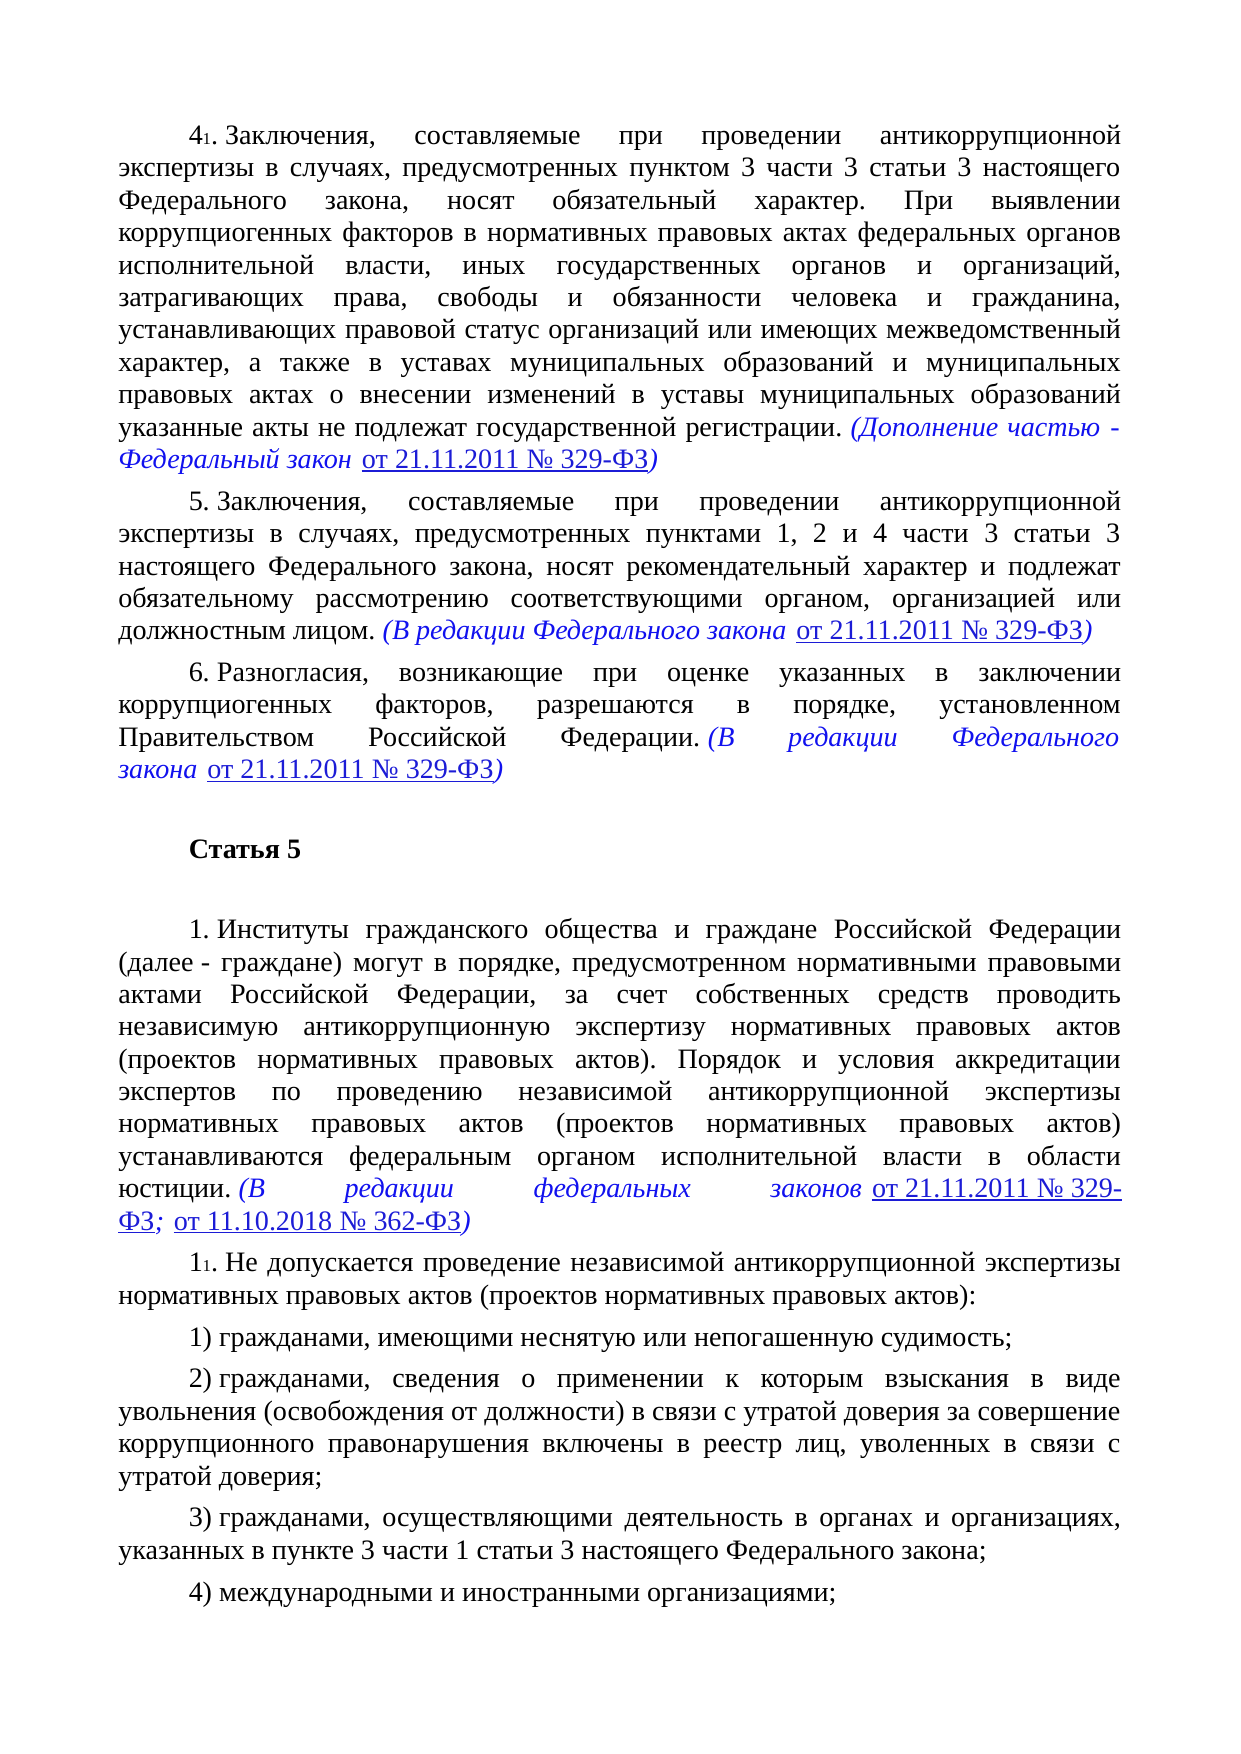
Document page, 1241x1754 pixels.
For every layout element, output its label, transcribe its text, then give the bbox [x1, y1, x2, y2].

text 1. Институты гражданского общества и граждане Российской Федерации (далее - граждане) могут в порядке, предусмотренном нормативными правовыми актами Российской Федерации, за счет собственных средств проводить независимую антикоррупционную экспертизу нормативных правовых актов (проектов нормативных правовых актов). Порядок и условия аккредитации экспертов по проведению независимой антикоррупционной экспертизы нормативных правовых актов (проектов нормативных правовых актов) устанавливаются федеральным органом исполнительной власти в области юстиции. (В редакции федеральных законов от 21.11.2011 № 329-ФЗ; от 11.10.2018 № 362-ФЗ) [118, 912, 1122, 1236]
text 1) гражданами, имеющими неснятую или непогашенную судимость; [118, 1320, 1122, 1352]
text Статья 5 [188, 832, 1122, 865]
text 6. Разногласия, возникающие при оценке указанных в заключении коррупциогенных факторов, разрешаются в порядке, установленном Правительством Российской Федерации. (В редакции Федерального закона от 21.11.2011 № 329-ФЗ) [118, 655, 1122, 785]
text 5. Заключения, составляемые при проведении антикоррупционной экспертизы в случаях, предусмотренных пунктами 1, 2 и 4 части 3 статьи 3 настоящего Федерального закона, носят рекомендательный характер и подлежат обязательному рассмотрению соответствующими органом, организацией или должностным лицом. (В редакции Федерального закона от 21.11.2011 № 329-ФЗ) [118, 484, 1122, 646]
text 2) гражданами, сведения о применении к которым взыскания в виде увольнения (освобождения от должности) в связи с утратой доверия за совершение коррупционного правонарушения включены в реестр лиц, уволенных в связи с утратой доверия; [118, 1361, 1122, 1491]
text 11. Не допускается проведение независимой антикоррупционной экспертизы нормативных правовых актов (проектов нормативных правовых актов): [118, 1246, 1122, 1310]
text 3) гражданами, осуществляющими деятельность в органах и организациях, указанных в пункте 3 части 1 статьи 3 настоящего Федерального закона; [118, 1500, 1122, 1565]
text 41. Заключения, составляемые при проведении антикоррупционной экспертизы в случаях, предусмотренных пунктом 3 части 3 статьи 3 настоящего Федерального закона, носят обязательный характер. При выявлении коррупциогенных факторов в нормативных правовых актах федеральных органов исполнительной власти, иных государственных органов и организаций, затрагивающих права, свободы и обязанности человека и гражданина, устанавливающих правовой статус организаций или имеющих межведомственный характер, а также в уставах муниципальных образований и муниципальных правовых актах о внесении изменений в уставы муниципальных образований указанные акты не подлежат государственной регистрации. (Дополнение частью - Федеральный закон от 21.11.2011 № 329-ФЗ) [118, 118, 1122, 474]
text 4) международными и иностранными организациями; [118, 1574, 1122, 1607]
